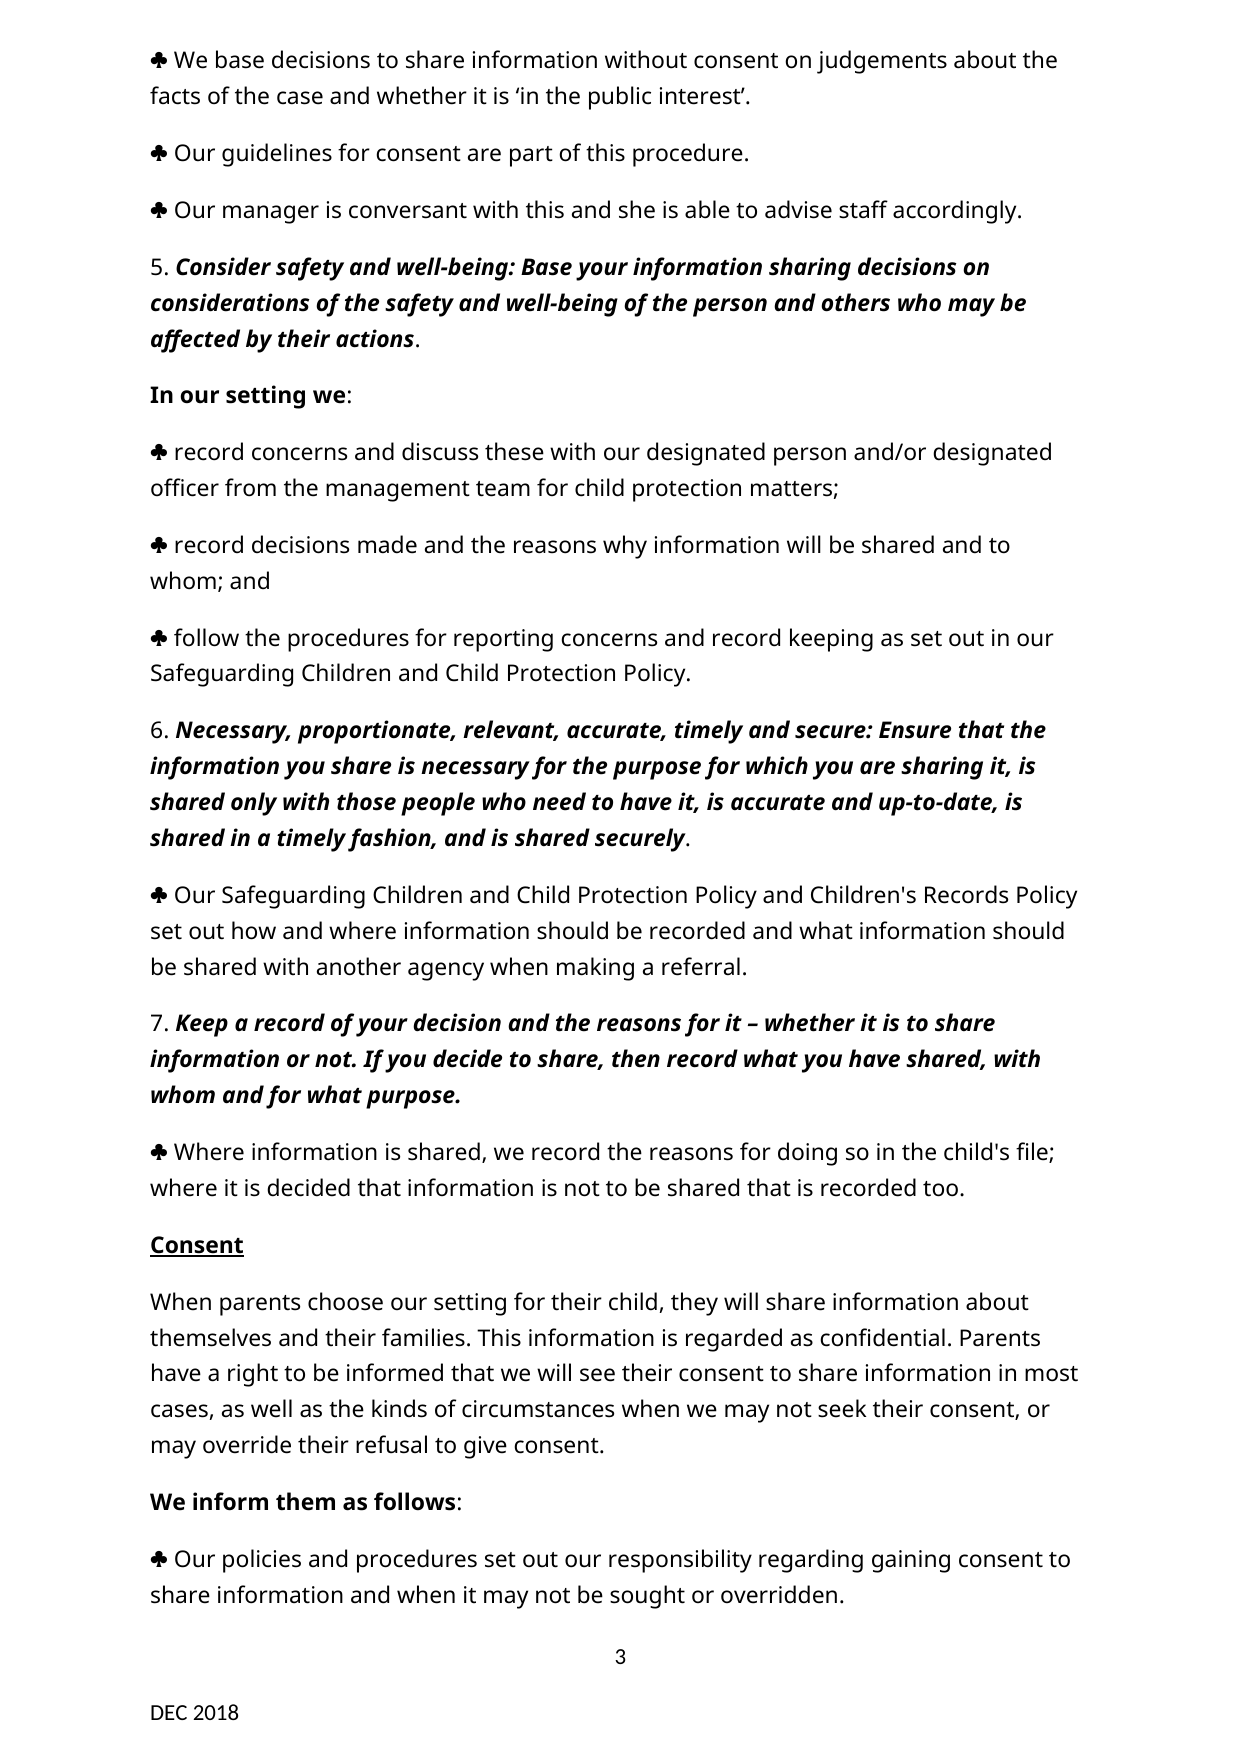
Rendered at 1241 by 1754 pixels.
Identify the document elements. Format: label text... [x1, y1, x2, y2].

text Our Safeguarding Children and Child Protection Policy and Children's Records Policy set out how and where information should be recorded and what information should be shared with another agency when making a referral. [150, 879, 1090, 982]
text Our manager is conversant with this and she is able to advise staff accordingly. [150, 194, 1090, 225]
text In our setting we: [150, 379, 1090, 411]
text 7. Keep a record of your decision and the reasons for it – whether it is to share information or not. If you decide to share, then record what you have shared, with whom and for what purpose. [150, 1007, 1090, 1111]
text Our policies and procedures set out our responsibility regarding gaining consent to share information and when it may not be sought or overridden. [150, 1543, 1090, 1610]
text record concerns and discuss these with our designated person and/or designated officer from the management team for child protection matters; [150, 436, 1090, 503]
text Consent [150, 1229, 1090, 1260]
text We base decisions to share information without consent on judgements about the facts of the case and whether it is ‘in the public interest’. [150, 44, 1090, 112]
text 5. Consider safety and well-being: Base your information sharing decisions on considerations of the safety and well-being of the person and others who may be affected by their actions. [150, 251, 1090, 354]
text Where information is shared, we record the reasons for doing so in the child's file; where it is decided that information is not to be shared that is recorded too. [150, 1136, 1090, 1203]
text 6. Necessary, proportionate, relevant, accurate, timely and secure: Ensure that the information you share is necessary for the purpose for which you are sharing it, is shared only with those people who need to have it, is accurate and up-to-date, is shared in a timely fashion, and is shared securely. [150, 714, 1090, 853]
text When parents choose our setting for their child, they will share information about themselves and their families. This information is regarded as confidential. Parents have a right to be informed that we will see their consent to share information in most cases, as well as the kinds of circumstances when we may not seek their consent, or may override their refusal to give consent. [150, 1286, 1090, 1461]
text Our guidelines for consent are part of this procedure. [150, 137, 1090, 168]
text record decisions made and the reasons why information will be shared and to whom; and [150, 529, 1090, 596]
text We inform them as follows: [150, 1486, 1090, 1517]
text follow the procedures for reporting concerns and record keeping as set out in our Safeguarding Children and Child Protection Policy. [150, 621, 1090, 689]
